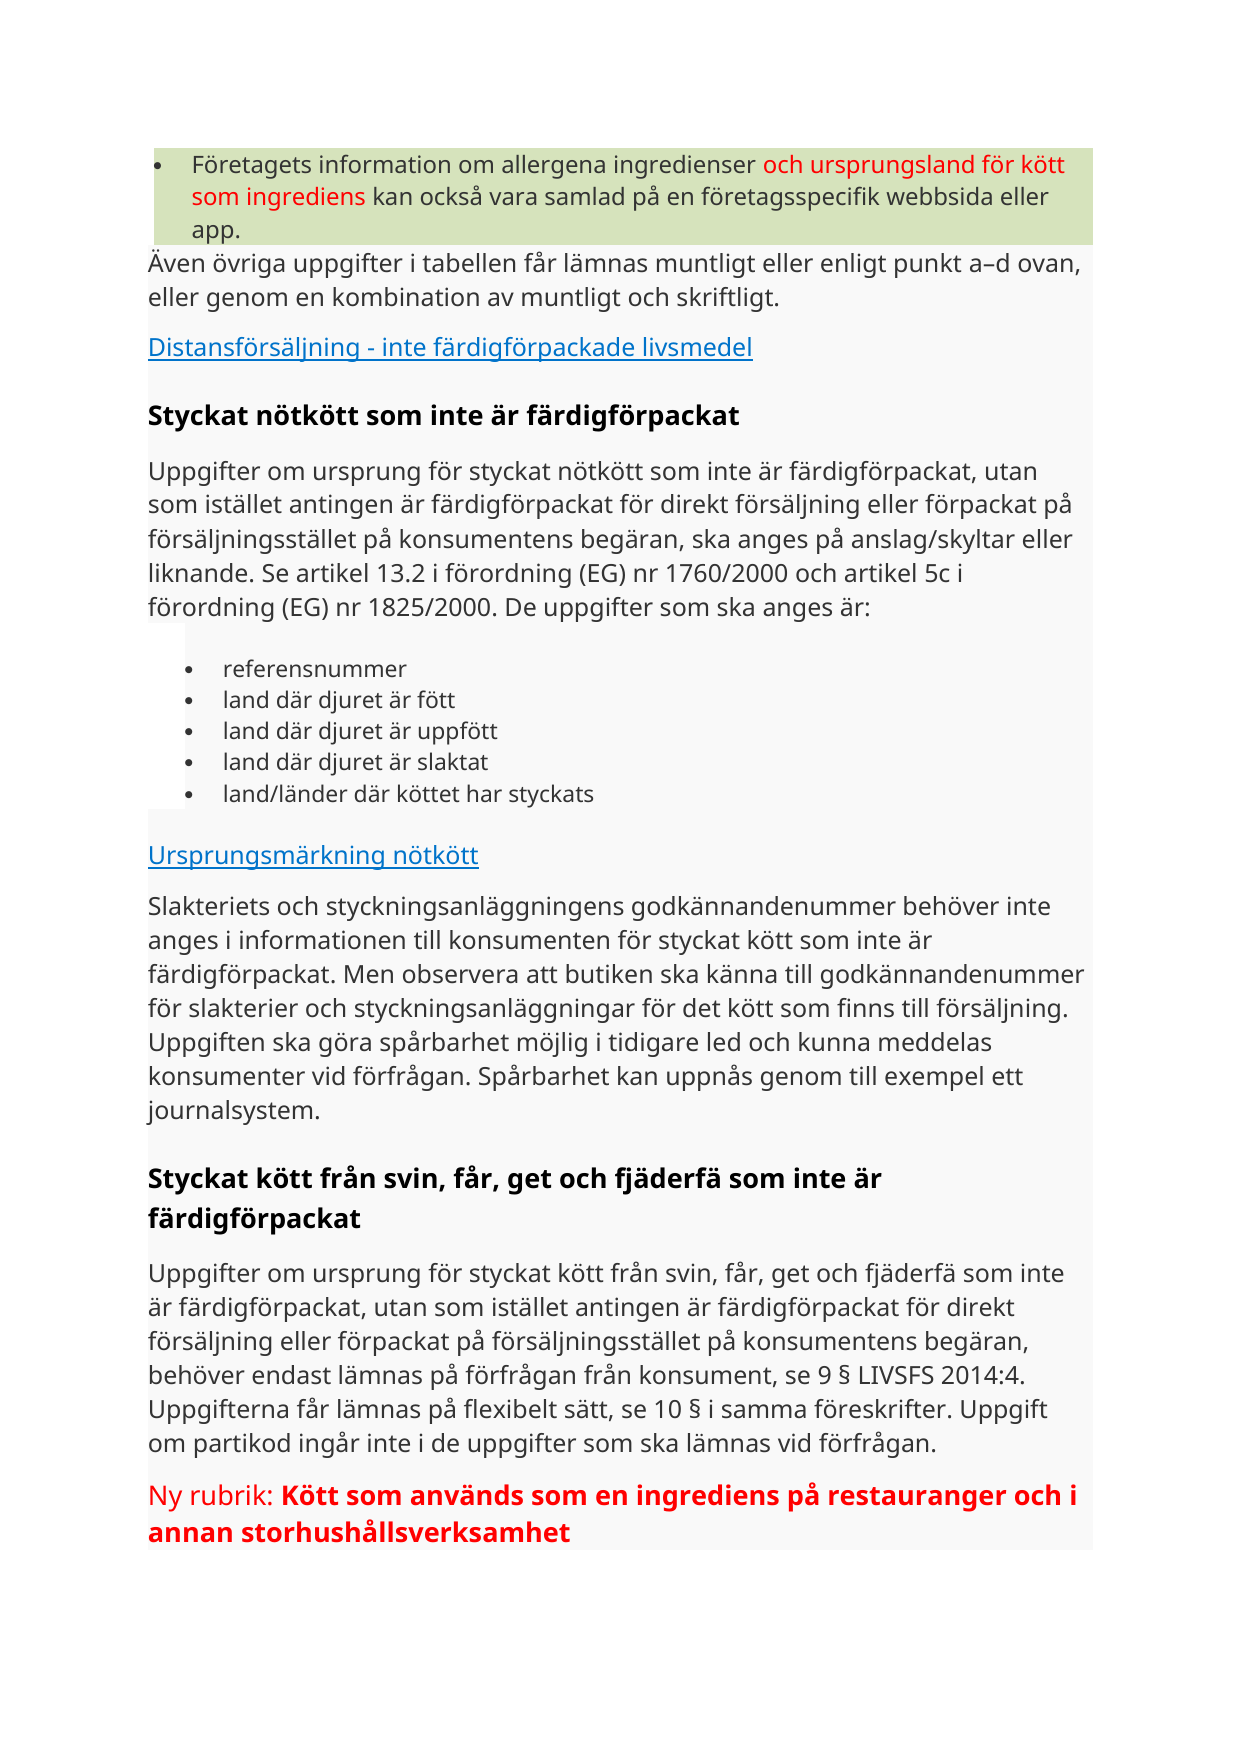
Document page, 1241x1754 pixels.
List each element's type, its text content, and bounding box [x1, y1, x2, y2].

text Uppgifter om ursprung för styckat nötkött som inte är färdigförpackat, utan som istället antingen är färdigförpackat för direkt försäljning eller förpackat på försäljningsstället på konsumentens begäran, ska anges på anslag/skyltar eller liknande. Se artikel 13.2 i förordning (EG) nr 1760/2000 och artikel 5c i förordning (EG) nr 1825/2000. De uppgifter som ska anges är: [148, 453, 1093, 623]
text Ursprungsmärkning nötkött [148, 838, 1093, 872]
text Uppgifter om ursprung för styckat kött från svin, får, get och fjäderfä som inte är färdigförpackat, utan som istället antingen är färdigförpackat för direkt försäljning eller förpackat på försäljningsstället på konsumentens begäran, behöver endast lämnas på förfrågan från konsument, se 9 § LIVSFS 2014:4. Uppgifterna får lämnas på flexibelt sätt, se 10 § i samma föreskrifter. Uppgift om partikod ingår inte i de uppgifter som ska lämnas vid förfrågan. [148, 1256, 1093, 1460]
text Slakteriets och styckningsanläggningens godkännandenummer behöver inte anges i informationen till konsumenten för styckat kött som inte är färdigförpackat. Men observera att butiken ska känna till godkännandenummer för slakterier och styckningsanläggningar för det kött som finns till försäljning. Uppgiften ska göra spårbarhet möjlig i tidigare led och kunna meddelas konsumenter vid förfrågan. Spårbarhet kan uppnås genom till exempel ett journalsystem. [148, 888, 1093, 1127]
subtitle Styckat nötkött som inte är färdigförpackat [148, 397, 1093, 434]
list land/länder där köttet har styckats [185, 778, 1093, 809]
list referensnummer [185, 653, 1093, 684]
text Distansförsäljning - inte färdigförpackade livsmedel [148, 330, 1093, 364]
text Ny rubrik: Kött som används som en ingrediens på restauranger och i annan storhushållsverksamhet [148, 1477, 1093, 1550]
list land där djuret är fött [185, 684, 1093, 715]
list land där djuret är uppfött [185, 715, 1093, 746]
subtitle Styckat kött från svin, får, get och fjäderfä som inte är färdigförpackat [148, 1160, 1093, 1236]
list land där djuret är slaktat [185, 746, 1093, 778]
list Företagets information om allergena ingredienser och ursprungsland för kött som ingrediens kan också vara samlad på en företagsspecifik webbsida eller app. [154, 148, 1093, 245]
text Även övriga uppgifter i tabellen får lämnas muntligt eller enligt punkt a–d ovan, eller genom en kombination av muntligt och skriftligt. [148, 245, 1093, 313]
